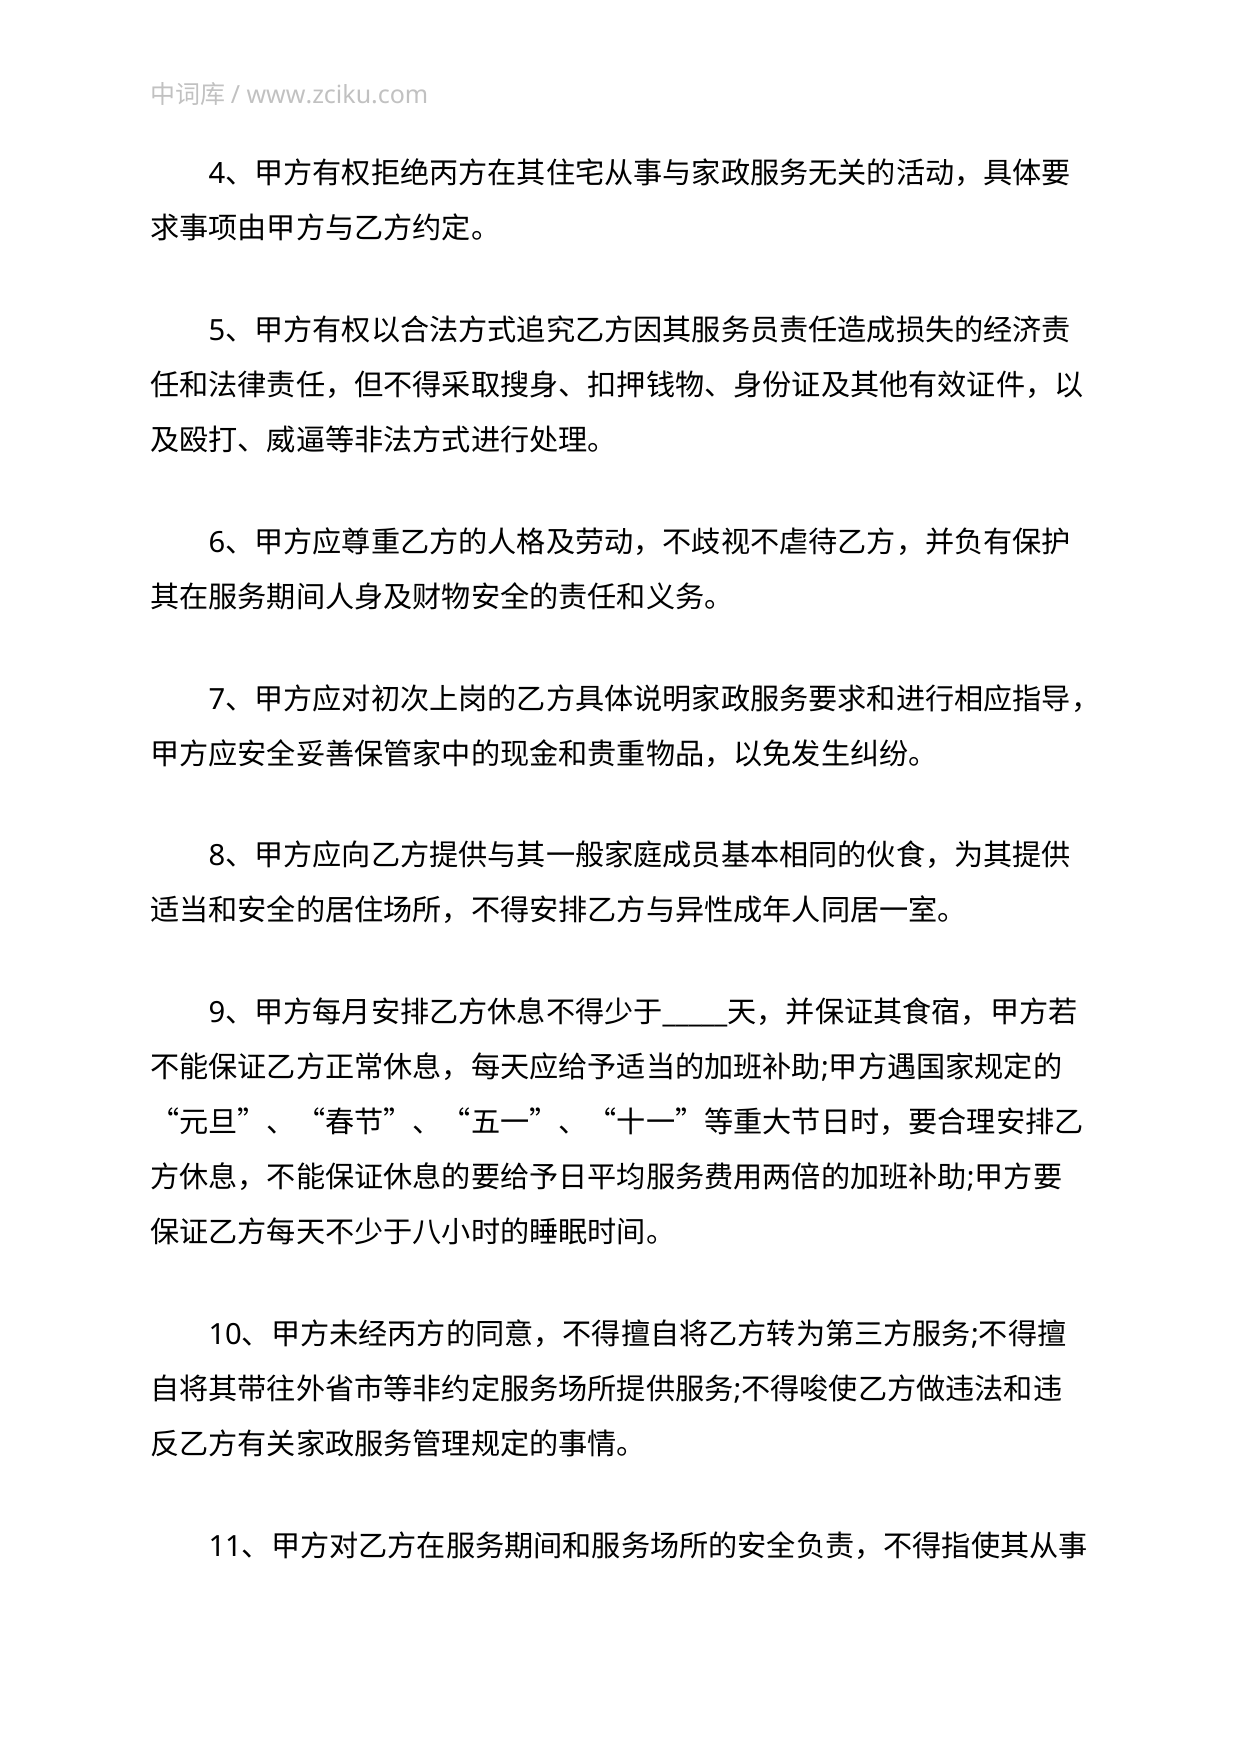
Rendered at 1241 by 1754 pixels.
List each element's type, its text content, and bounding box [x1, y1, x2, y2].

text 8、甲方应向乙方提供与其一般家庭成员基本相同的伙食，为其提供适当和安全的居住场所，不得安排乙方与异性成年人同居一室。 [150, 832, 1090, 929]
text 4、甲方有权拒绝丙方在其住宅从事与家政服务无关的活动，具体要求事项由甲方与乙方约定。 [150, 150, 1090, 247]
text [150, 1522, 1090, 1564]
text 5、甲方有权以合法方式追究乙方因其服务员责任造成损失的经济责任和法律责任，但不得采取搜身、扣押钱物、身份证及其他有效证件，以及殴打、威逼等非法方式进行处理。 [150, 307, 1090, 459]
text 10、甲方未经丙方的同意，不得擅自将乙方转为第三方服务;不得擅自将其带往外省市等非约定服务场所提供服务;不得唆使乙方做违法和违反乙方有关家政服务管理规定的事情。 [150, 1310, 1090, 1463]
text 7、甲方应对初次上岗的乙方具体说明家政服务要求和进行相应指导，甲方应安全妥善保管家中的现金和贵重物品，以免发生纠纷。 [150, 675, 1090, 772]
text 9、甲方每月安排乙方休息不得少于_____天，并保证其食宿，甲方若不能保证乙方正常休息，每天应给予适当的加班补助;甲方遇国家规定的“元旦”、“春节”、“五一”、“十一”等重大节日时，要合理安排乙方休息，不能保证休息的要给予日平均服务费用两倍的加班补助;甲方要保证乙方每天不少于八小时的睡眠时间。 [150, 989, 1090, 1251]
text 6、甲方应尊重乙方的人格及劳动，不歧视不虐待乙方，并负有保护其在服务期间人身及财物安全的责任和义务。 [150, 518, 1090, 616]
